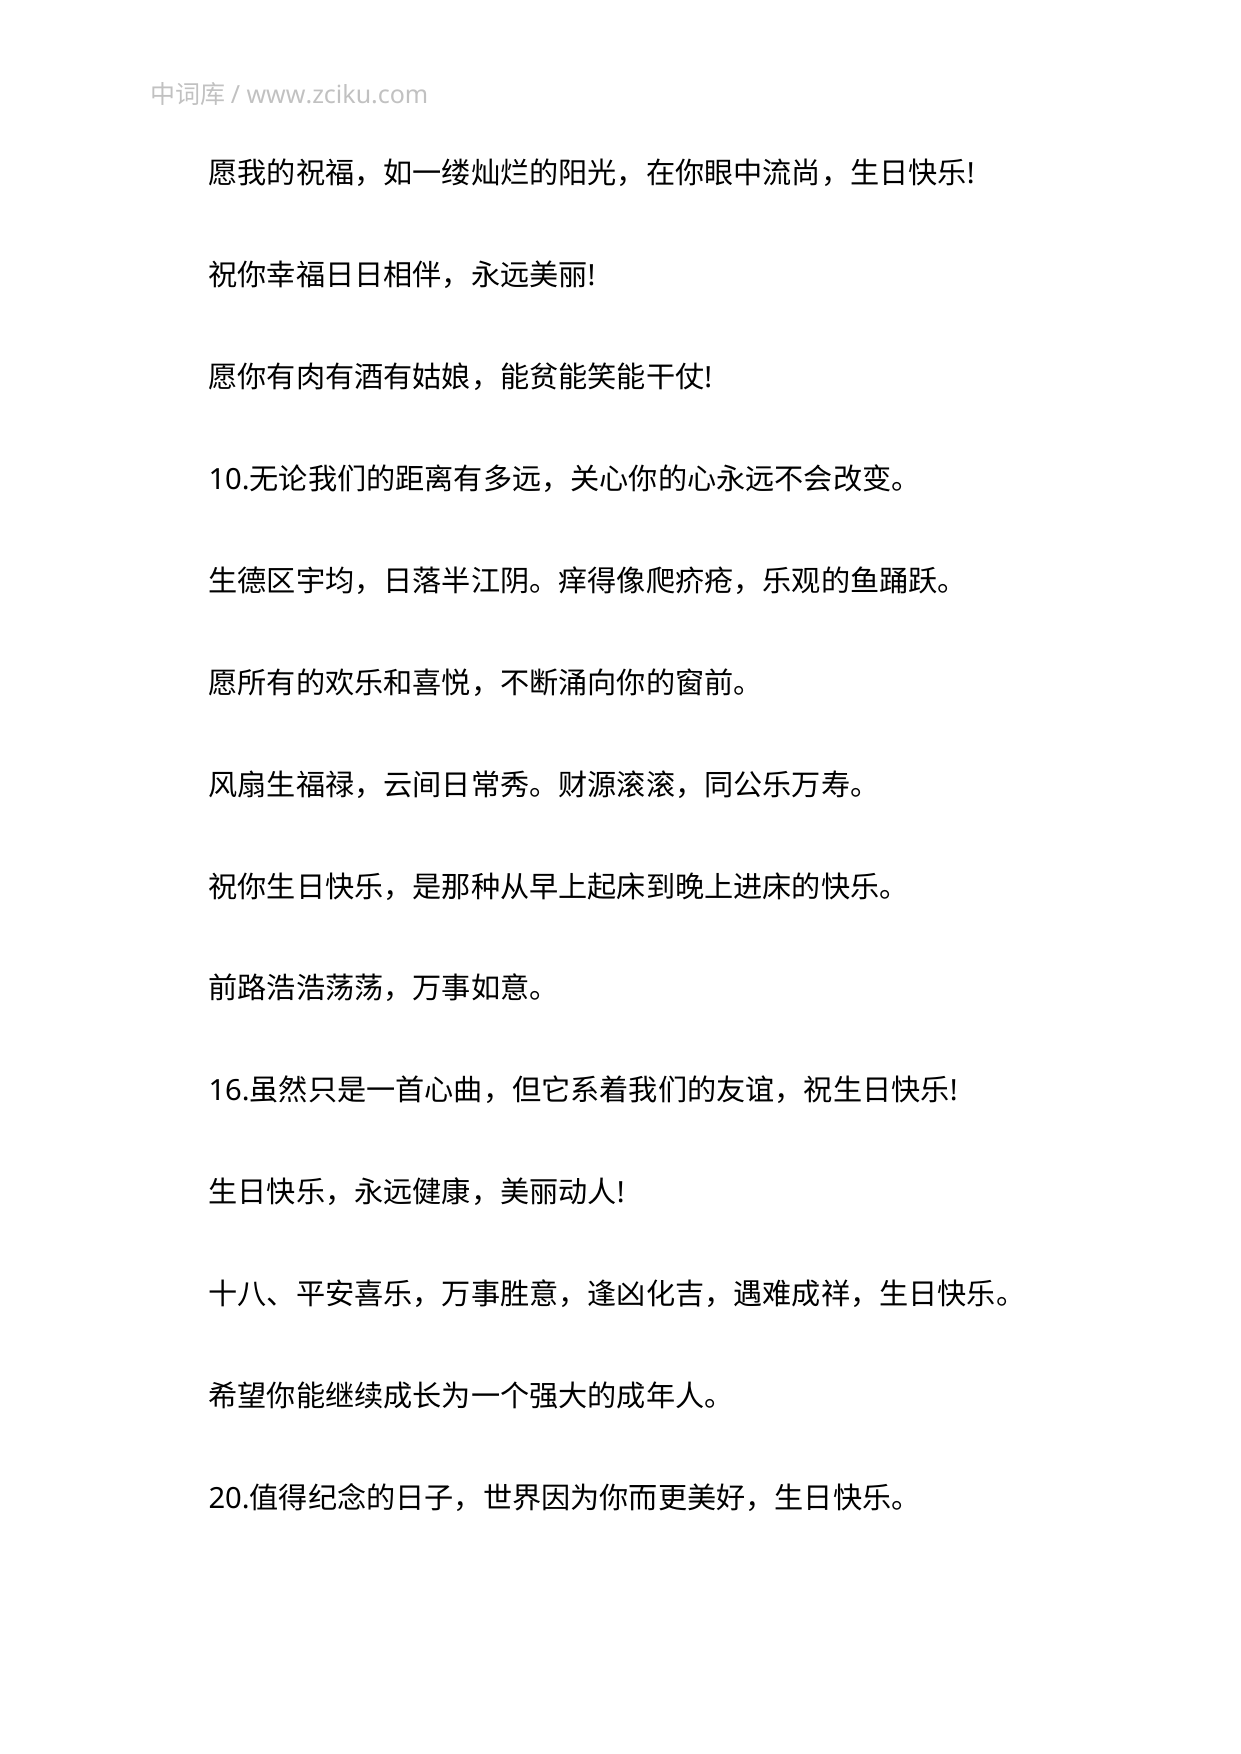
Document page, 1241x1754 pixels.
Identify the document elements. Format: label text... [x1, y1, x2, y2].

text 风扇生福禄，云间日常秀。财源滚滚，同公乐万寿。 [150, 761, 1090, 804]
text 生德区宇均，日落半江阴。痒得像爬疥疮，乐观的鱼踊跃。 [150, 558, 1090, 600]
text 愿你有肉有酒有姑娘，能贫能笑能干仗! [150, 354, 1090, 396]
text 20.值得纪念的日子，世界因为你而更美好，生日快乐。 [150, 1474, 1090, 1517]
text 希望你能继续成长为一个强大的成年人。 [150, 1372, 1090, 1415]
text 生日快乐，永远健康，美丽动人! [150, 1169, 1090, 1211]
text 16.虽然只是一首心曲，但它系着我们的友谊，祝生日快乐! [150, 1067, 1090, 1109]
text 愿我的祝福，如一缕灿烂的阳光，在你眼中流尚，生日快乐! [150, 150, 1090, 192]
text 祝你幸福日日相伴，永远美丽! [150, 252, 1090, 294]
text 10.无论我们的距离有多远，关心你的心永远不会改变。 [150, 456, 1090, 498]
text 愿所有的欢乐和喜悦，不断涌向你的窗前。 [150, 660, 1090, 702]
text 十八、平安喜乐，万事胜意，逢凶化吉，遇难成祥，生日快乐。 [150, 1271, 1090, 1313]
text 祝你生日快乐，是那种从早上起床到晚上进床的快乐。 [150, 863, 1090, 906]
text 前路浩浩荡荡，万事如意。 [150, 965, 1090, 1007]
